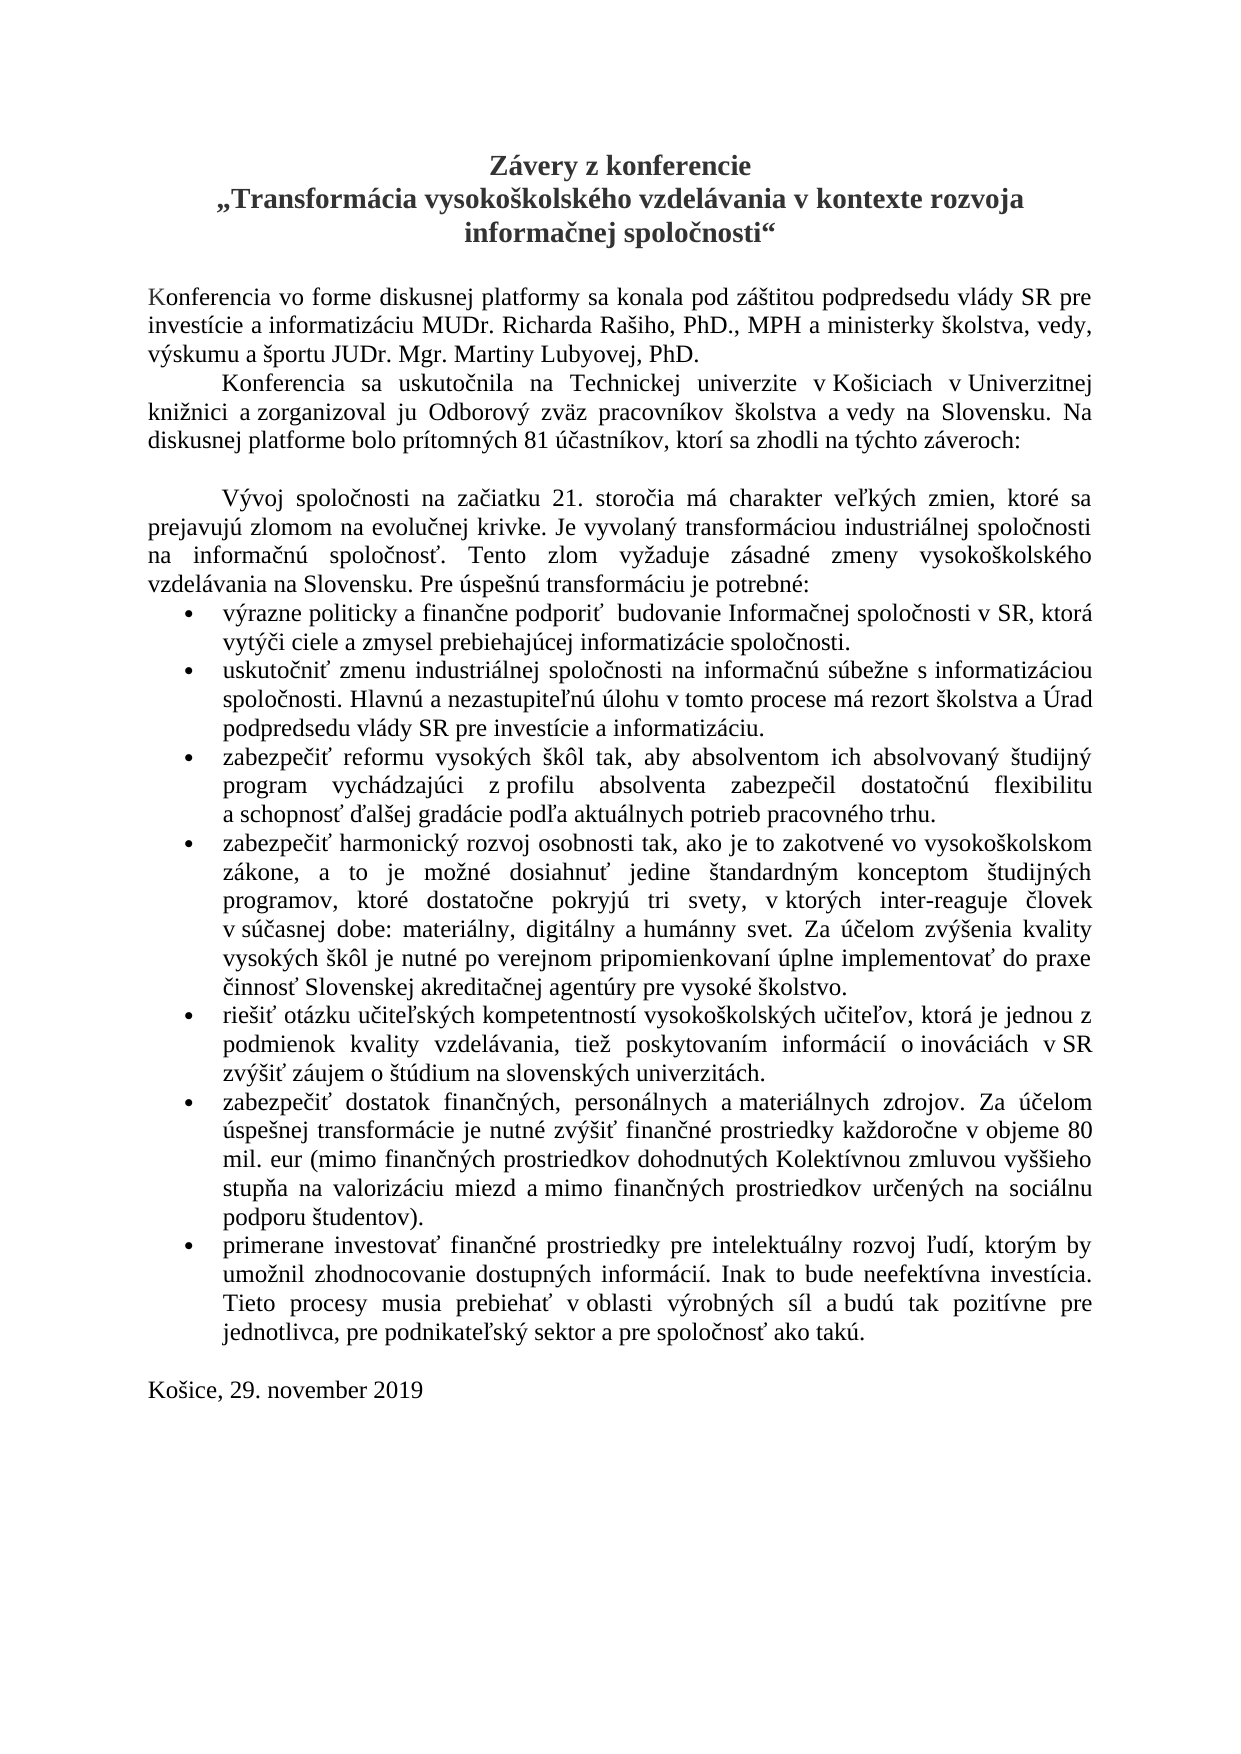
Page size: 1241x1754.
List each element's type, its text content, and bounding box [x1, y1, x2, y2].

list zabezpečiť reformu vysokých škôl tak, aby absolventom ich absolvovaný študijný program vychádzajúci z profilu absolventa zabezpečil dostatočnú flexibilitu a schopnosť ďalšej gradácie podľa aktuálnych potrieb pracovného trhu. [185, 742, 1093, 828]
text Závery z konferencie [148, 148, 1093, 181]
list riešiť otázku učiteľských kompetentností vysokoškolských učiteľov, ktorá je jednou z podmienok kvality vzdelávania, tiež poskytovaním informácií o inováciách v SR zvýšiť záujem o štúdium na slovenských univerzitách. [185, 1001, 1093, 1087]
list zabezpečiť harmonický rozvoj osobnosti tak, ako je to zakotvené vo vysokoškolskom zákone, a to je možné dosiahnuť jedine štandardným konceptom študijných programov, ktoré dostatočne pokryjú tri svety, v ktorých inter-reaguje človek v súčasnej dobe: materiálny, digitálny a humánny svet. Za účelom zvýšenia kvality vysokých škôl je nutné po verejnom pripomienkovaní úplne implementovať do praxe činnosť Slovenskej akreditačnej agentúry pre vysoké školstvo. [185, 828, 1093, 1001]
text Konferencia sa uskutočnila na Technickej univerzite v Košiciach v Univerzitnej knižnici a zorganizoval ju Odborový zväz pracovníkov školstva a vedy na Slovensku. Na diskusnej platforme bolo prítomných 81 účastníkov, ktorí sa zhodli na týchto záveroch: [148, 368, 1093, 454]
text Vývoj spoločnosti na začiatku 21. storočia má charakter veľkých zmien, ktoré sa prejavujú zlomom na evolučnej krivke. Je vyvolaný transformáciou industriálnej spoločnosti na informačnú spoločnosť. Tento zlom vyžaduje zásadné zmeny vysokoškolského vzdelávania na Slovensku. Pre úspešnú transformáciu je potrebné: [148, 483, 1093, 598]
list primerane investovať finančné prostriedky pre intelektuálny rozvoj ľudí, ktorým by umožnil zhodnocovanie dostupných informácií. Inak to bude neefektívna investícia. Tieto procesy musia prebiehať v oblasti výrobných síl a budú tak pozitívne pre jednotlivca, pre podnikateľský sektor a pre spoločnosť ako takú. [185, 1231, 1093, 1346]
list výrazne politicky a finančne podporiť budovanie Informačnej spoločnosti v SR, ktorá vytýči ciele a zmysel prebiehajúcej informatizácie spoločnosti. [185, 598, 1093, 656]
list uskutočniť zmenu industriálnej spoločnosti na informačnú súbežne s informatizáciou spoločnosti. Hlavnú a nezastupiteľnú úlohu v tomto procese má rezort školstva a Úrad podpredsedu vlády SR pre investície a informatizáciu. [185, 656, 1093, 742]
text Konferencia vo forme diskusnej platformy sa konala pod záštitou podpredsedu vlády SR pre investície a informatizáciu MUDr. Richarda Rašiho, PhD., MPH a ministerky školstva, vedy, výskumu a športu JUDr. Mgr. Martiny Lubyovej, PhD. [148, 282, 1093, 368]
list zabezpečiť dostatok finančných, personálnych a materiálnych zdrojov. Za účelom úspešnej transformácie je nutné zvýšiť finančné prostriedky každoročne v objeme 80 mil. eur (mimo finančných prostriedkov dohodnutých Kolektívnou zmluvou vyššieho stupňa na valorizáciu miezd a mimo finančných prostriedkov určených na sociálnu podporu študentov). [185, 1087, 1093, 1231]
text Košice, 29. november 2019 [148, 1375, 1093, 1403]
text „Transformácia vysokoškolského vzdelávania v kontexte rozvoja informačnej spoločnosti“ [148, 181, 1093, 248]
